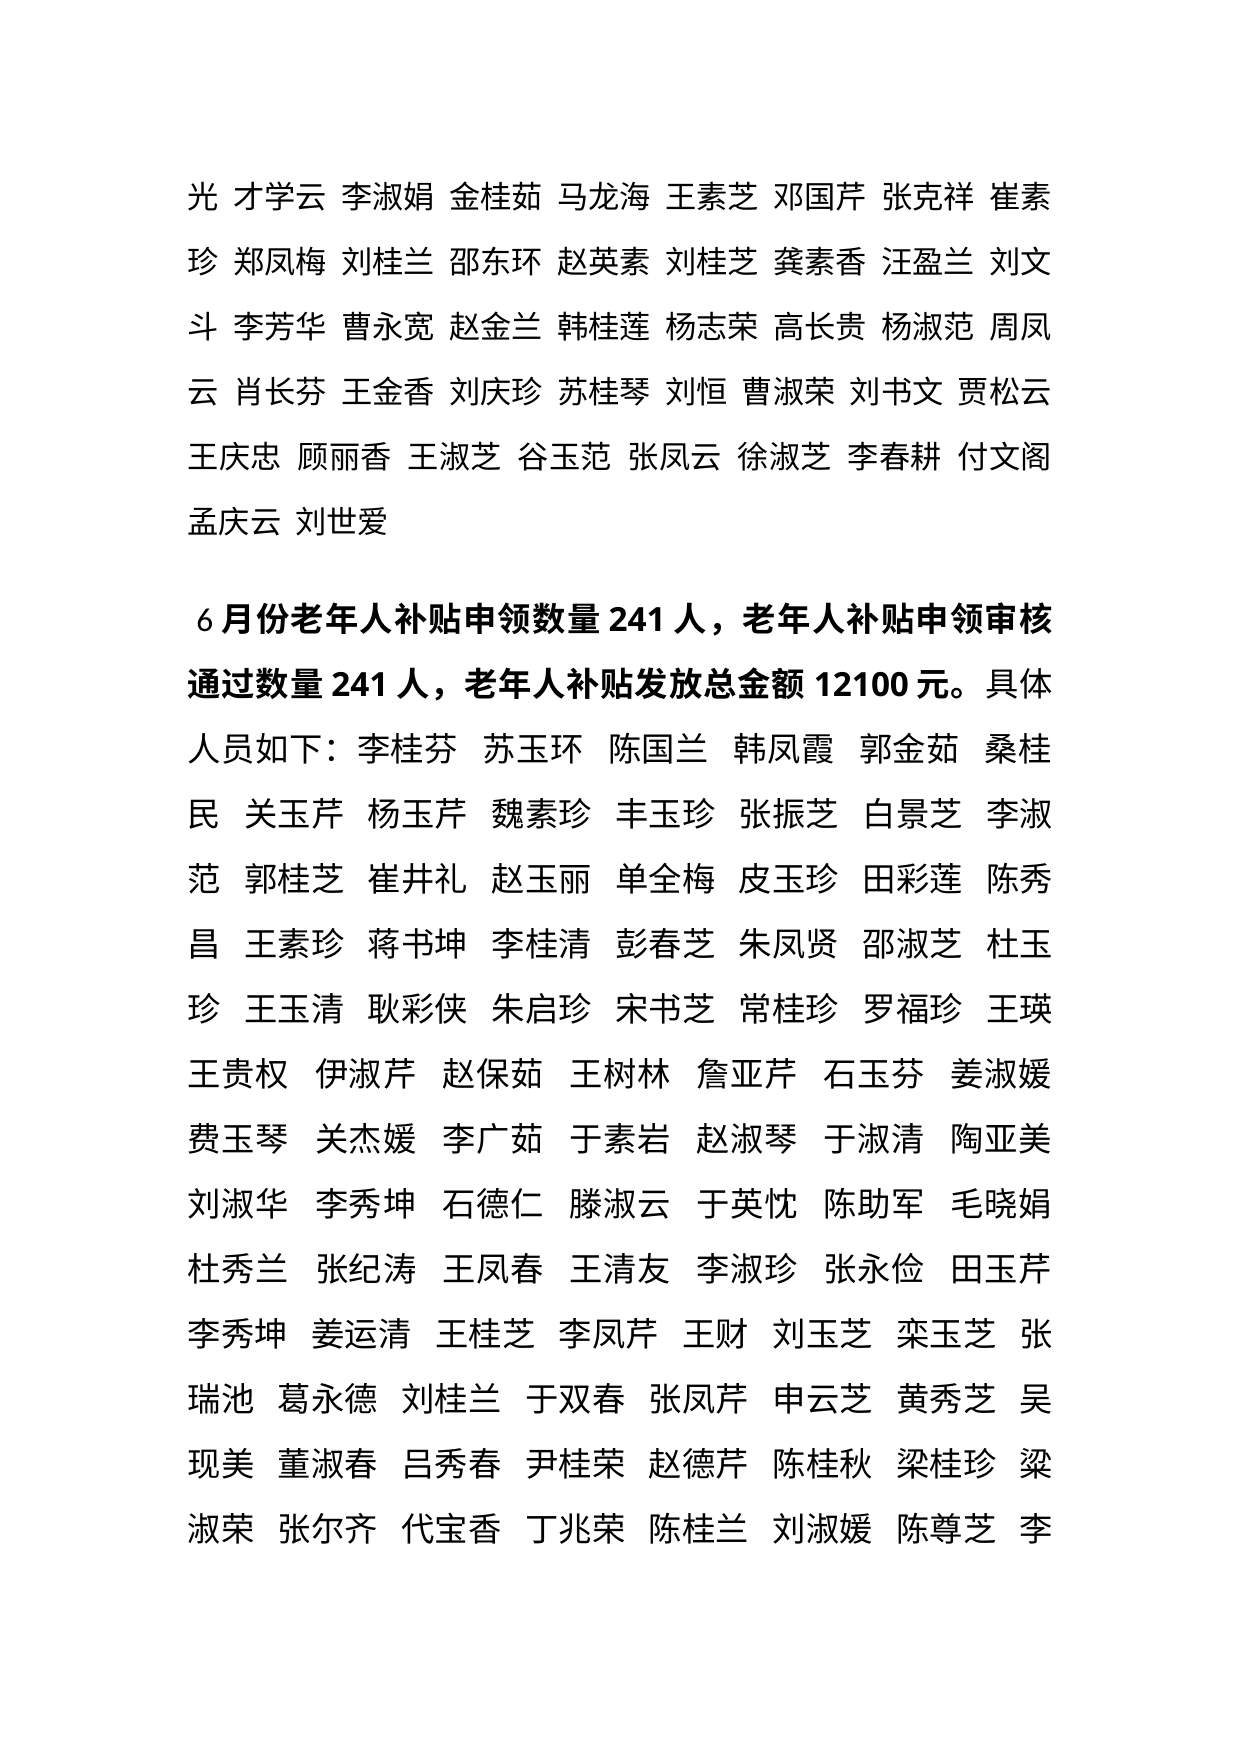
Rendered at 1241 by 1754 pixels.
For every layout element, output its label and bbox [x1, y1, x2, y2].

text [187, 162, 1053, 552]
text [187, 584, 1053, 1559]
